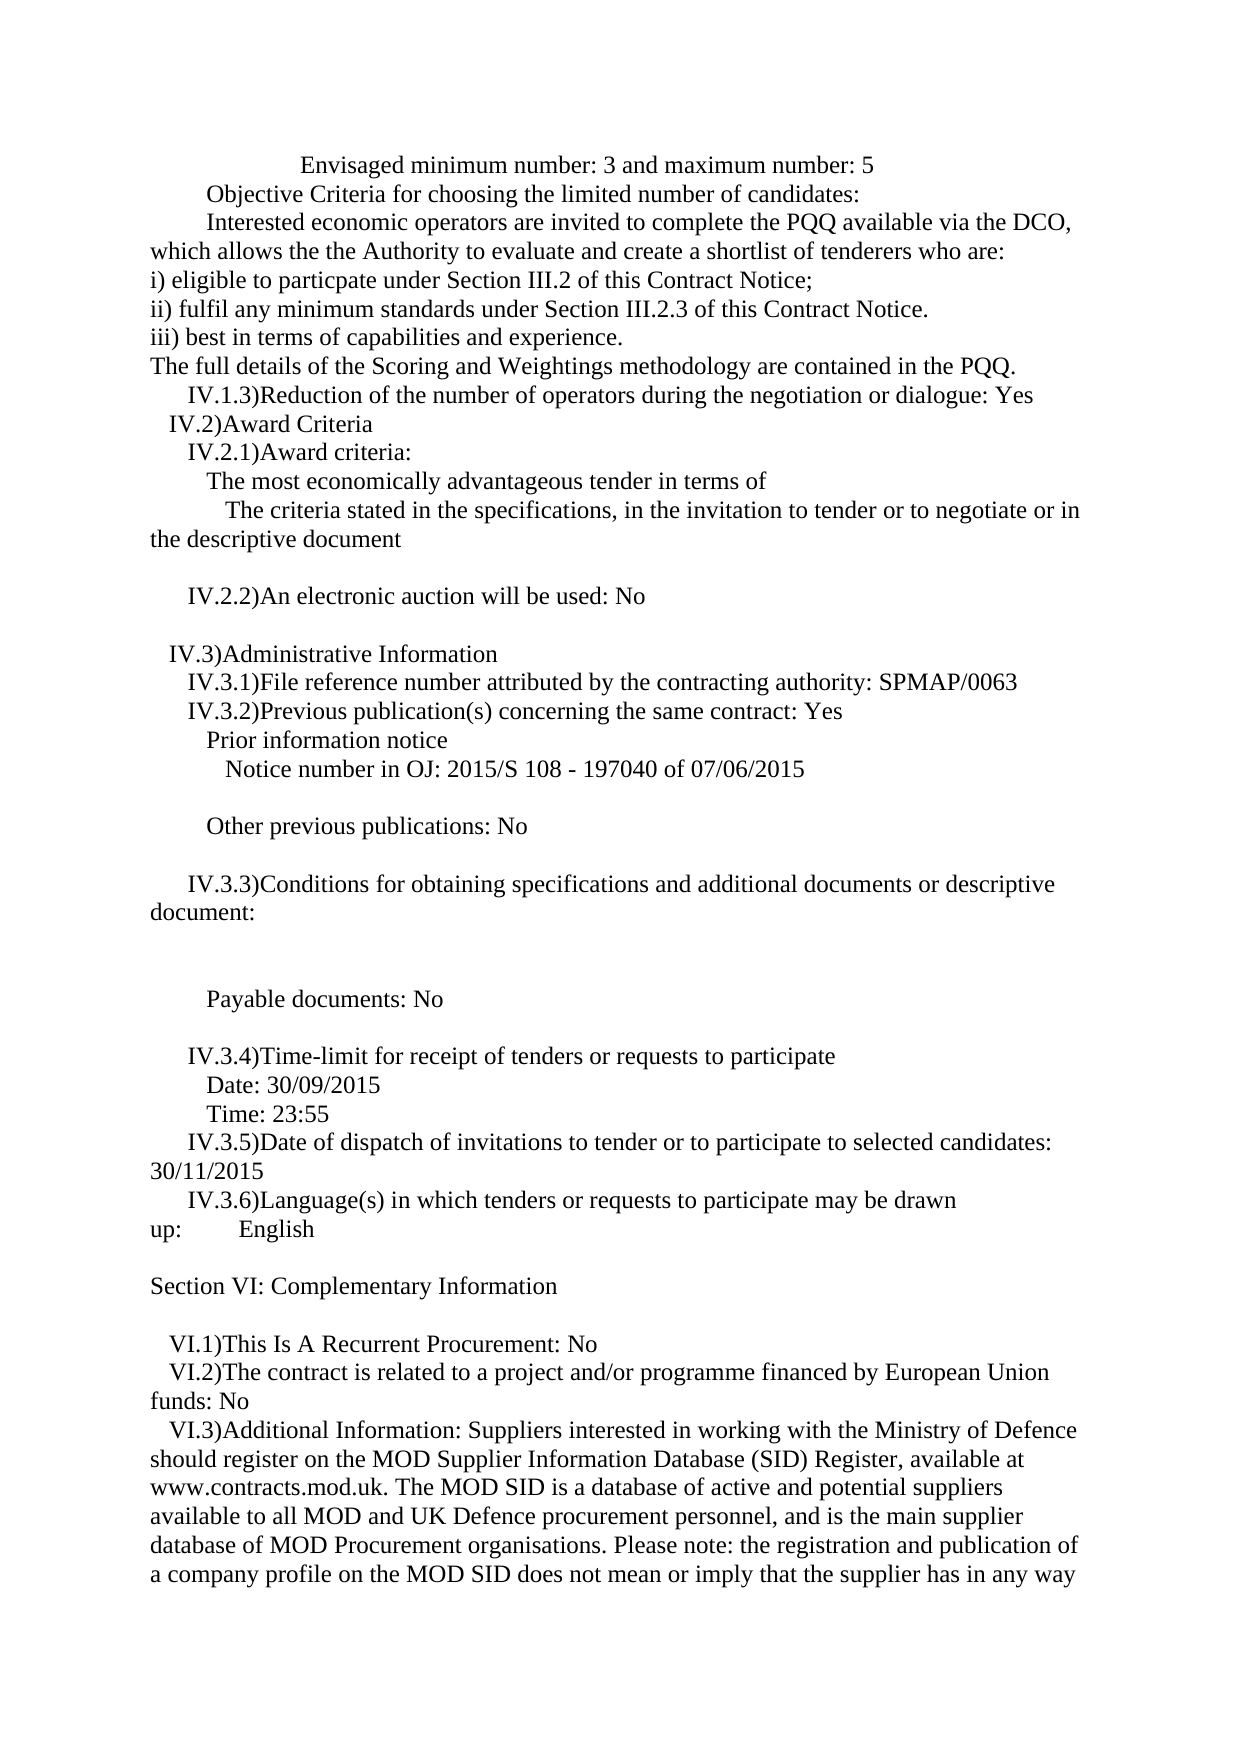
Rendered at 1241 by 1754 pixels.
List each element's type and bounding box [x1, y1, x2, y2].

text [150, 150, 1090, 1587]
